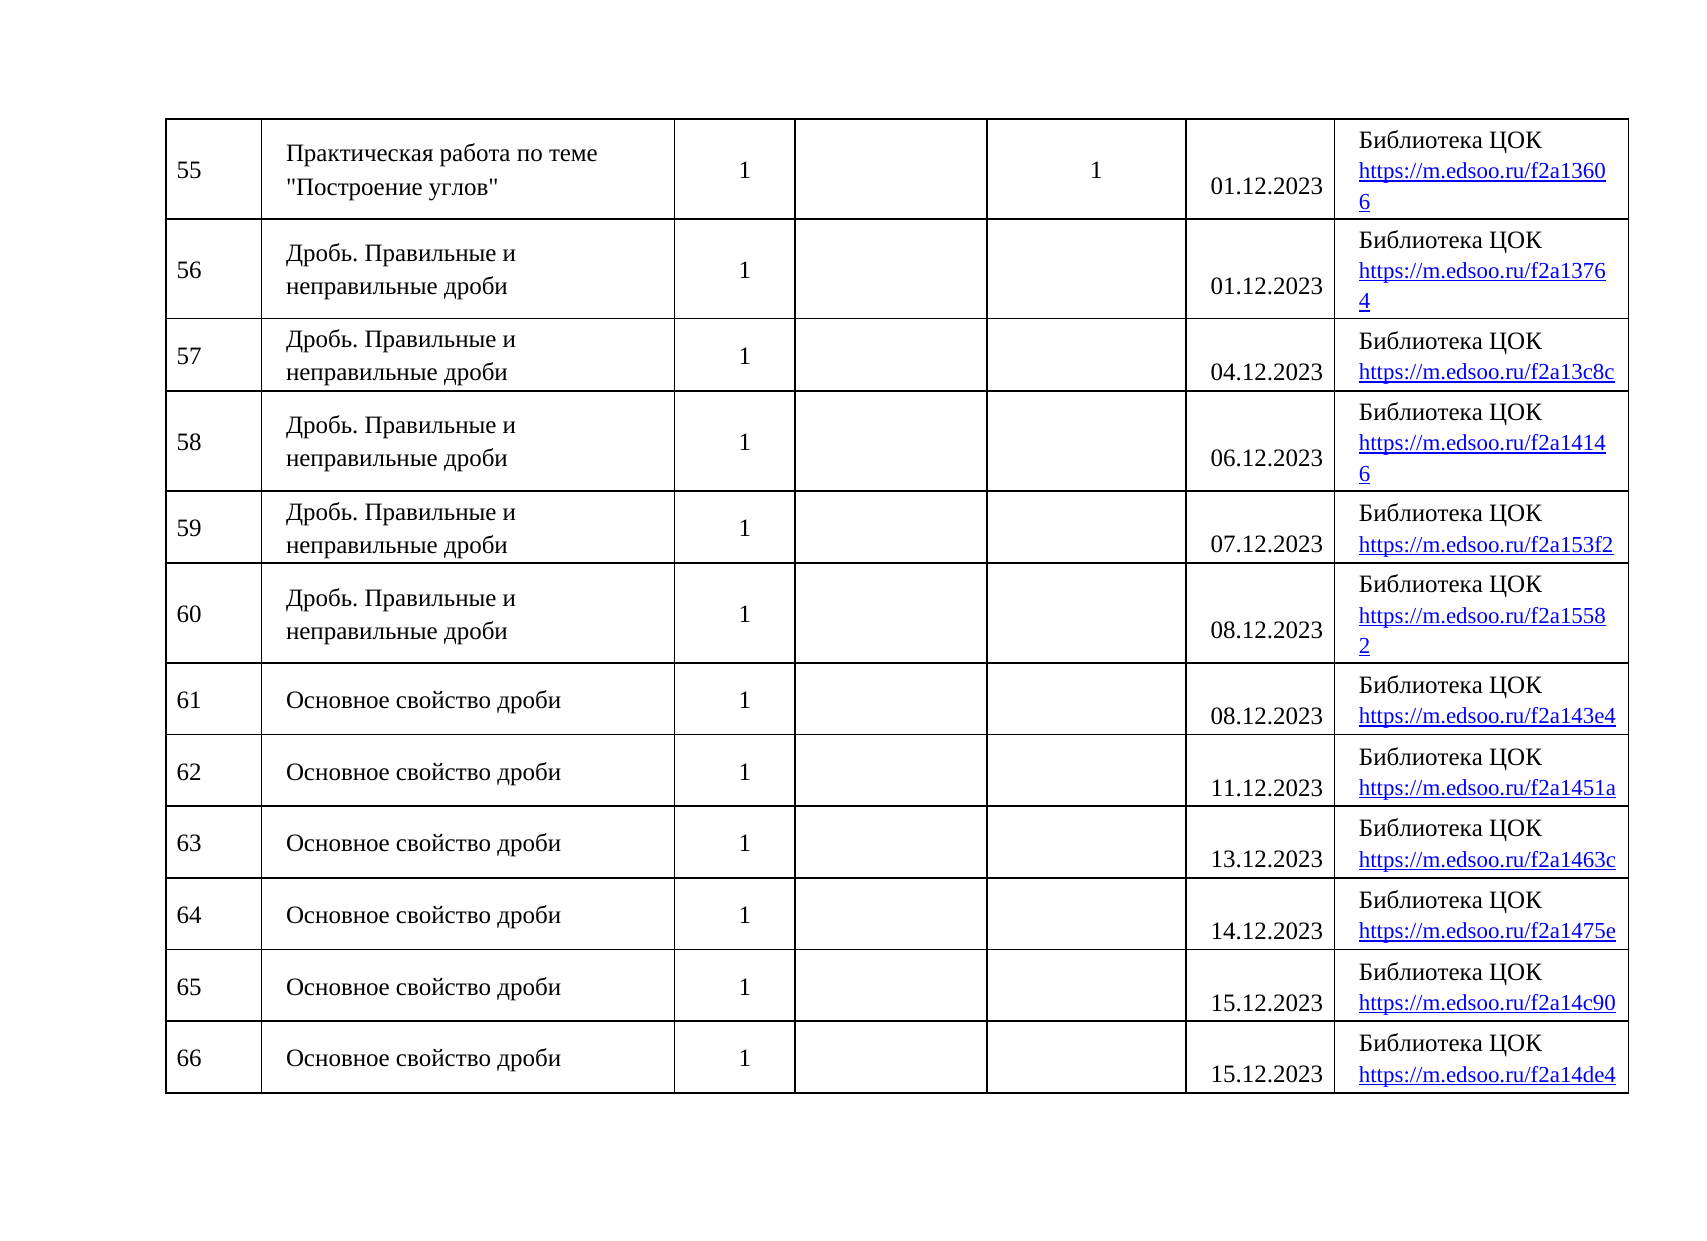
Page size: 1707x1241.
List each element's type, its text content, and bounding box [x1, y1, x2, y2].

table_cell 56 [167, 220, 261, 318]
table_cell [262, 1022, 674, 1092]
table_cell Дробь. Правильные и неправильные дроби [262, 319, 674, 390]
table_cell [796, 879, 986, 949]
table_cell [988, 492, 1185, 562]
table_cell Библиотека ЦОК https://m.edsoo.ru/f2a15582 [1335, 564, 1628, 662]
table_cell Дробь. Правильные и неправильные дроби [262, 564, 674, 662]
table_cell [796, 735, 986, 805]
table_cell Библиотека ЦОК https://m.edsoo.ru/f2a153f2 [1335, 492, 1628, 562]
table_cell 14.12.2023 [1187, 879, 1334, 949]
table_cell [988, 564, 1185, 662]
table_cell Основное свойство дроби [262, 879, 674, 949]
table_cell 01.12.2023 [1187, 120, 1334, 218]
table_cell 63 [167, 807, 261, 877]
table_cell 1 [675, 807, 794, 877]
table_cell [988, 664, 1185, 734]
table_cell Дробь. Правильные и неправильные дроби [262, 220, 674, 318]
table_cell 11.12.2023 [1187, 735, 1334, 805]
table_cell [796, 664, 986, 734]
table_cell [796, 120, 986, 218]
table_cell [796, 1022, 986, 1092]
table_cell [796, 564, 986, 662]
table_cell 1 [675, 664, 794, 734]
table_cell 15.12.2023 [1187, 1022, 1334, 1092]
table_cell Библиотека ЦОК https://m.edsoo.ru/f2a14146 [1335, 392, 1628, 490]
table_cell 61 [167, 664, 261, 734]
table_cell 08.12.2023 [1187, 664, 1334, 734]
table_cell Основное свойство дроби [262, 950, 674, 1020]
table_cell 1 [675, 564, 794, 662]
table_cell Библиотека ЦОК https://m.edsoo.ru/f2a1475e [1335, 879, 1628, 949]
table_cell [988, 392, 1185, 490]
table_cell 1 [675, 735, 794, 805]
table_cell [988, 879, 1185, 949]
table_cell 15.12.2023 [1187, 950, 1334, 1020]
table_cell 13.12.2023 [1187, 807, 1334, 877]
table_cell 58 [167, 392, 261, 490]
table_cell 62 [167, 735, 261, 805]
table_cell 65 [167, 950, 261, 1020]
table_cell Библиотека ЦОК https://m.edsoo.ru/f2a14c90 [1335, 950, 1628, 1020]
table_cell 01.12.2023 [1187, 220, 1334, 318]
table_cell [988, 807, 1185, 877]
table_cell Дробь. Правильные и неправильные дроби [262, 392, 674, 490]
table_cell [988, 220, 1185, 318]
table_cell 1 [675, 220, 794, 318]
table_cell 06.12.2023 [1187, 392, 1334, 490]
table_cell [796, 220, 986, 318]
table_cell Дробь. Правильные и неправильные дроби [262, 492, 674, 562]
table_cell 1 [675, 492, 794, 562]
table_cell 1 [675, 1022, 794, 1092]
table_cell [796, 392, 986, 490]
table_cell [988, 1022, 1185, 1092]
table_cell 59 [167, 492, 261, 562]
table_cell 04.12.2023 [1187, 319, 1334, 390]
table_cell Библиотека ЦОК https://m.edsoo.ru/f2a13764 [1335, 220, 1628, 318]
table_cell Библиотека ЦОК https://m.edsoo.ru/f2a1463c [1335, 807, 1628, 877]
table_cell Библиотека ЦОК https://m.edsoo.ru/f2a143e4 [1335, 664, 1628, 734]
table_cell 07.12.2023 [1187, 492, 1334, 562]
table_cell [796, 319, 986, 390]
table_cell 1 [675, 392, 794, 490]
table_cell 1 [675, 879, 794, 949]
table_cell Основное свойство дроби [262, 735, 674, 805]
table_cell Библиотека ЦОК https://m.edsoo.ru/f2a13606 [1335, 120, 1628, 218]
table_cell Практическая работа по теме "Построение углов" [262, 120, 674, 218]
table_cell Основное свойство дроби [262, 807, 674, 877]
table_cell 60 [167, 564, 261, 662]
table_cell 55 [167, 120, 261, 218]
table_cell 64 [167, 879, 261, 949]
table_cell 08.12.2023 [1187, 564, 1334, 662]
table_cell Библиотека ЦОК https://m.edsoo.ru/f2a13c8c [1335, 319, 1628, 390]
table_cell [988, 950, 1185, 1020]
table_cell 1 [988, 120, 1185, 218]
table_cell 1 [675, 950, 794, 1020]
table_cell 57 [167, 319, 261, 390]
table_cell Библиотека ЦОК https://m.edsoo.ru/f2a14de4 [1335, 1022, 1628, 1092]
table_cell [988, 735, 1185, 805]
table_cell Библиотека ЦОК https://m.edsoo.ru/f2a1451a [1335, 735, 1628, 805]
table_cell 66 [167, 1022, 261, 1092]
table_cell 1 [675, 319, 794, 390]
table_cell [796, 807, 986, 877]
table_cell [796, 950, 986, 1020]
table_cell 1 [675, 120, 794, 218]
table_cell [988, 319, 1185, 390]
table_cell Основное свойство дроби [262, 664, 674, 734]
table_cell [796, 492, 986, 562]
